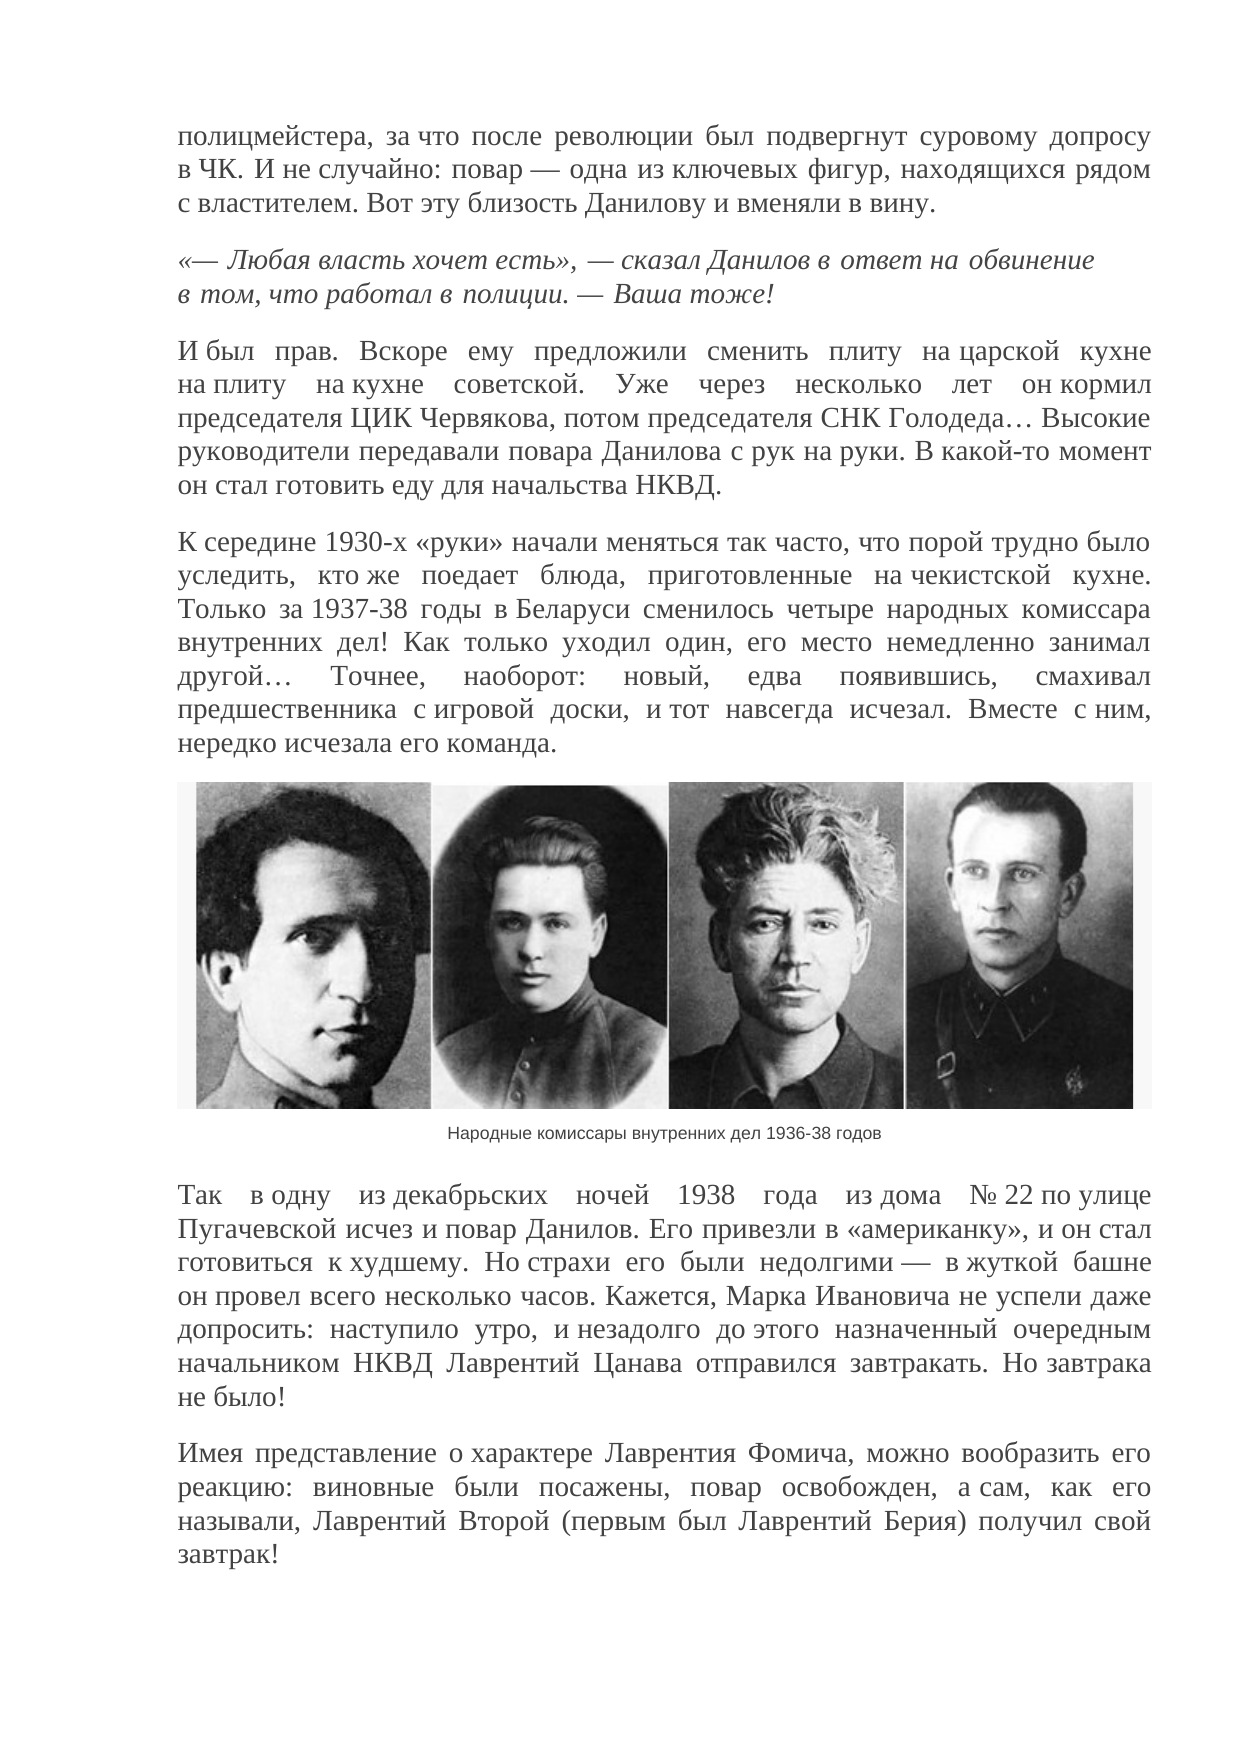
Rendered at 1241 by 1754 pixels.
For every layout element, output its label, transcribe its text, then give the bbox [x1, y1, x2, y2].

picture [195, 782, 1134, 1109]
text Имея представление о характере Лаврентия Фомича, можно вообразить его реакцию: виновные были посажены, повар освобожден, а сам, как его называли, Лаврентий Второй (первым был Лаврентий Берия) получил свой завтрак! [177, 1436, 1152, 1570]
text К середине 1930-х «руки» начали меняться так часто, что порой трудно было уследить, кто же поедает блюда, приготовленные на чекистской кухне. Только за 1937-38 годы в Беларуси сменилось четыре народных комиссара внутренних дел! Как только уходил один, его место немедленно занимал другой… Точнее, наоборот: новый, едва появившись, смахивал предшественника с игровой доски, и тот навсегда исчезал. Вместе с ним, нередко исчезала его команда. [177, 524, 1152, 759]
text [177, 118, 1152, 219]
text Народные комиссары внутренних дел 1936-38 годов [177, 1109, 1152, 1143]
text И был прав. Вскоре ему предложили сменить плиту на царской кухне на плиту на кухне советской. Уже через несколько лет он кормил председателя ЦИК Червякова, потом председателя СНК Голодеда… Высокие руководители передавали повара Данилова с рук на руки. В какой-то момент он стал готовить еду для начальства НКВД. [177, 333, 1152, 500]
text «— Любая власть хочет есть», — сказал Данилов в ответ на обвинение в том, что работал в полиции. — Ваша тоже! [177, 242, 1152, 309]
text Так в одну из декабрьских ночей 1938 года из дома № 22 по улице Пугачевской исчез и повар Данилов. Его привезли в «американку», и он стал готовиться к худшему. Но страхи его были недолгими — в жуткой башне он провел всего несколько часов. Кажется, Марка Ивановича не успели даже допросить: наступило утро, и незадолго до этого назначенный очередным начальником НКВД Лаврентий Цанава отправился завтракать. Но завтрака не было! [177, 1177, 1152, 1412]
